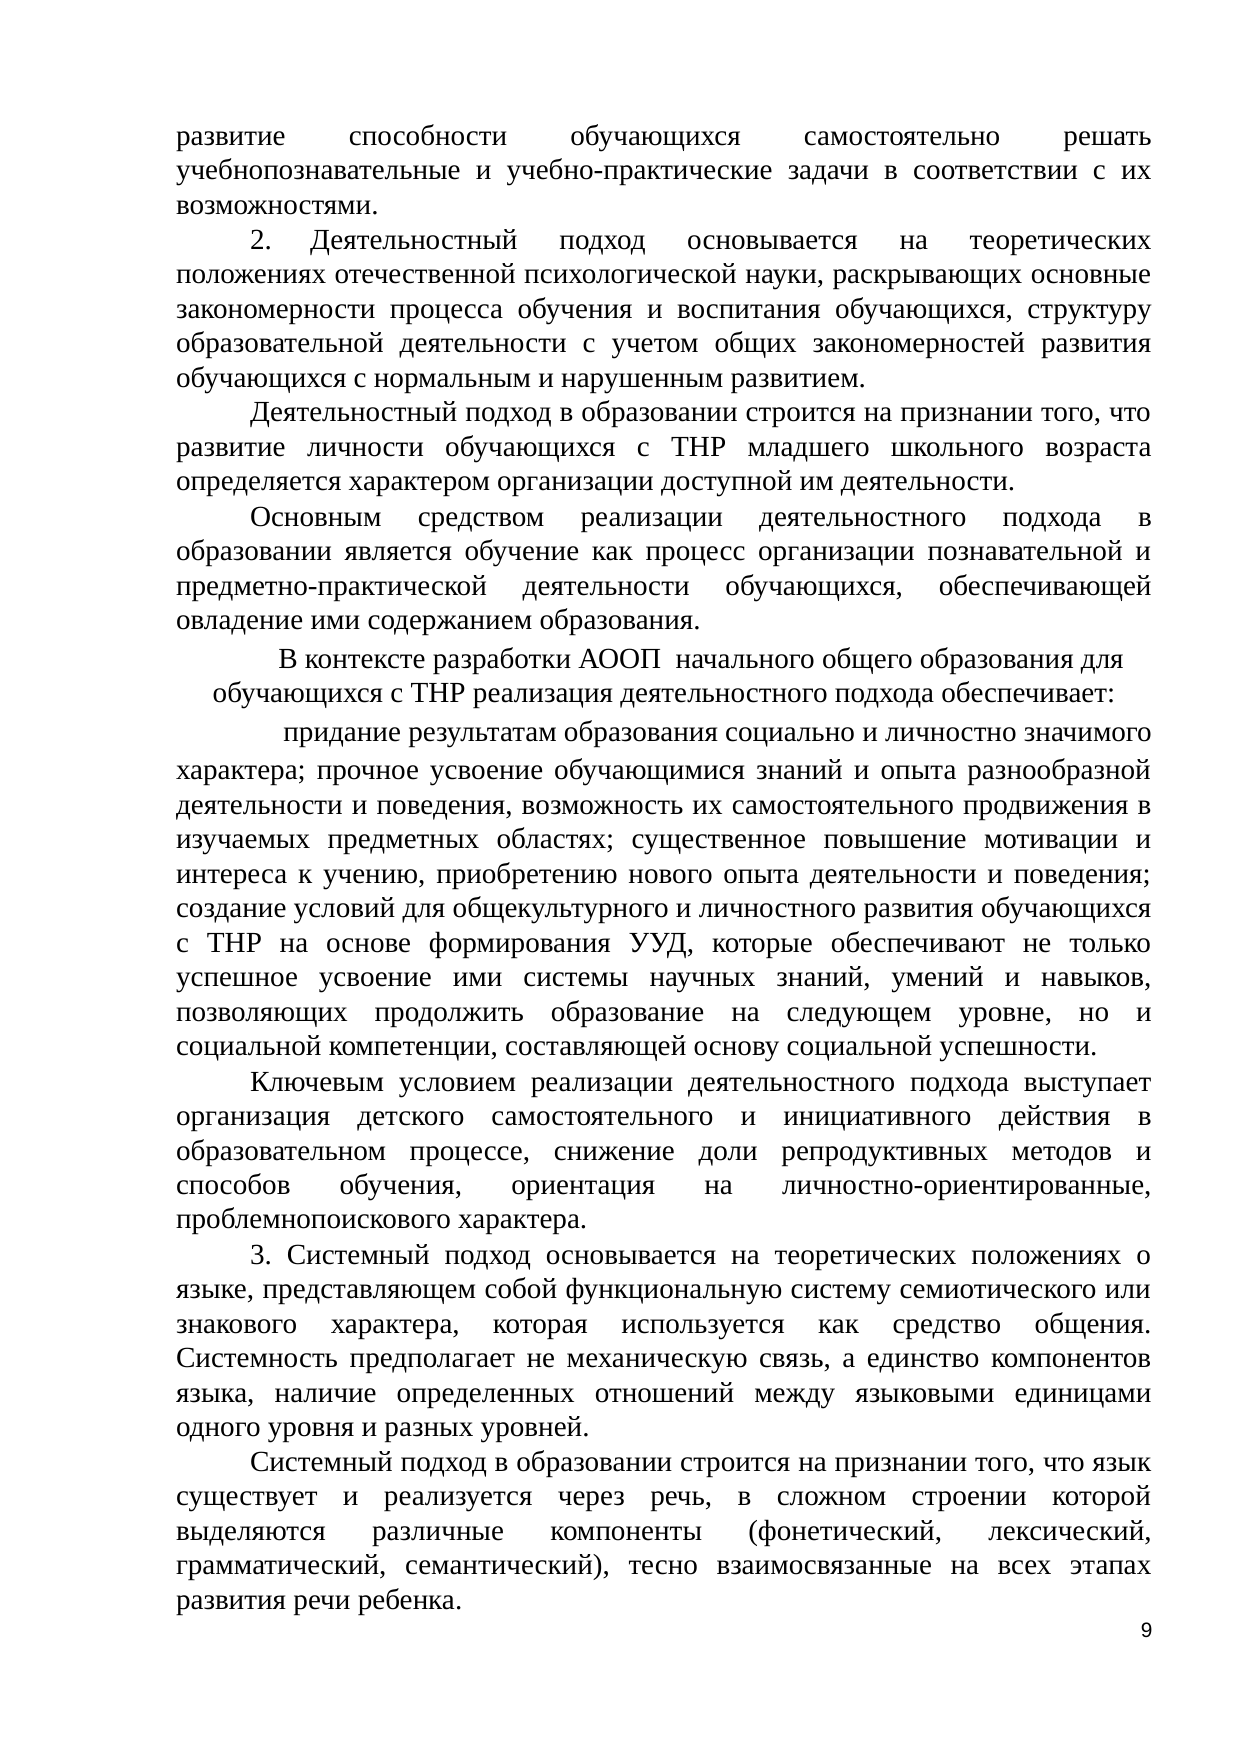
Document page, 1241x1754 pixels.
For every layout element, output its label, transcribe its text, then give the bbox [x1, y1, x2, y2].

text Деятельностный подход в образовании строится на признании того, что развитие личности обучающихся с ТНР младшего школьного возраста определяется характером организации доступной им деятельности. [176, 394, 1152, 497]
text В контексте разработки АООП начального общего образования для обучающихся с ТНР реализация деятельностного подхода обеспечивает: [176, 641, 1152, 709]
text Системный подход в образовании строится на признании того, что язык существует и реализуется через речь, в сложном строении которой выделяются различные компоненты (фонетический, лексический, грамматический, семантический), тесно взаимосвязанные на всех этапах развития речи ребенка. [176, 1444, 1152, 1616]
text Ключевым условием реализации деятельностного подхода выступает организация детского самостоятельного и инициативного действия в образовательном процессе, снижение доли репродуктивных методов и способов обучения, ориентация на личностно-ориентированные, проблемнопоискового характера. [176, 1064, 1152, 1235]
text придание результатам образования социально и личностно значимого [176, 714, 1152, 747]
text Основным средством реализации деятельностного подхода в образовании является обучение как процесс организации познавательной и предметно-практической деятельности обучающихся, обеспечивающей овладение ими содержанием образования. [176, 499, 1152, 636]
list Деятельностный подход основывается на теоретических положениях отечественной психологической науки, раскрывающих основные закономерности процесса обучения и воспитания обучающихся, структуру образовательной деятельности с учетом общих закономерностей развития обучающихся с нормальным и нарушенным развитием. [176, 222, 1152, 394]
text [176, 118, 1152, 221]
text 3. Системный подход основывается на теоретических положениях о языке, представляющем собой функциональную систему семиотического или знакового характера, которая используется как средство общения. Системность предполагает не механическую связь, а единство компонентов языка, наличие определенных отношений между языковыми единицами одного уровня и разных уровней. [176, 1237, 1152, 1443]
text характера; прочное усвоение обучающимися знаний и опыта разнообразной деятельности и поведения, возможность их самостоятельного продвижения в изучаемых предметных областях; существенное повышение мотивации и интереса к учению, приобретению нового опыта деятельности и поведения; создание условий для общекультурного и личностного развития обучающихся с ТНР на основе формирования УУД, которые обеспечивают не только успешное усвоение ими системы научных знаний, умений и навыков, позволяющих продолжить образование на следующем уровне, но и социальной компетенции, составляющей основу социальной успешности. [176, 752, 1152, 1062]
